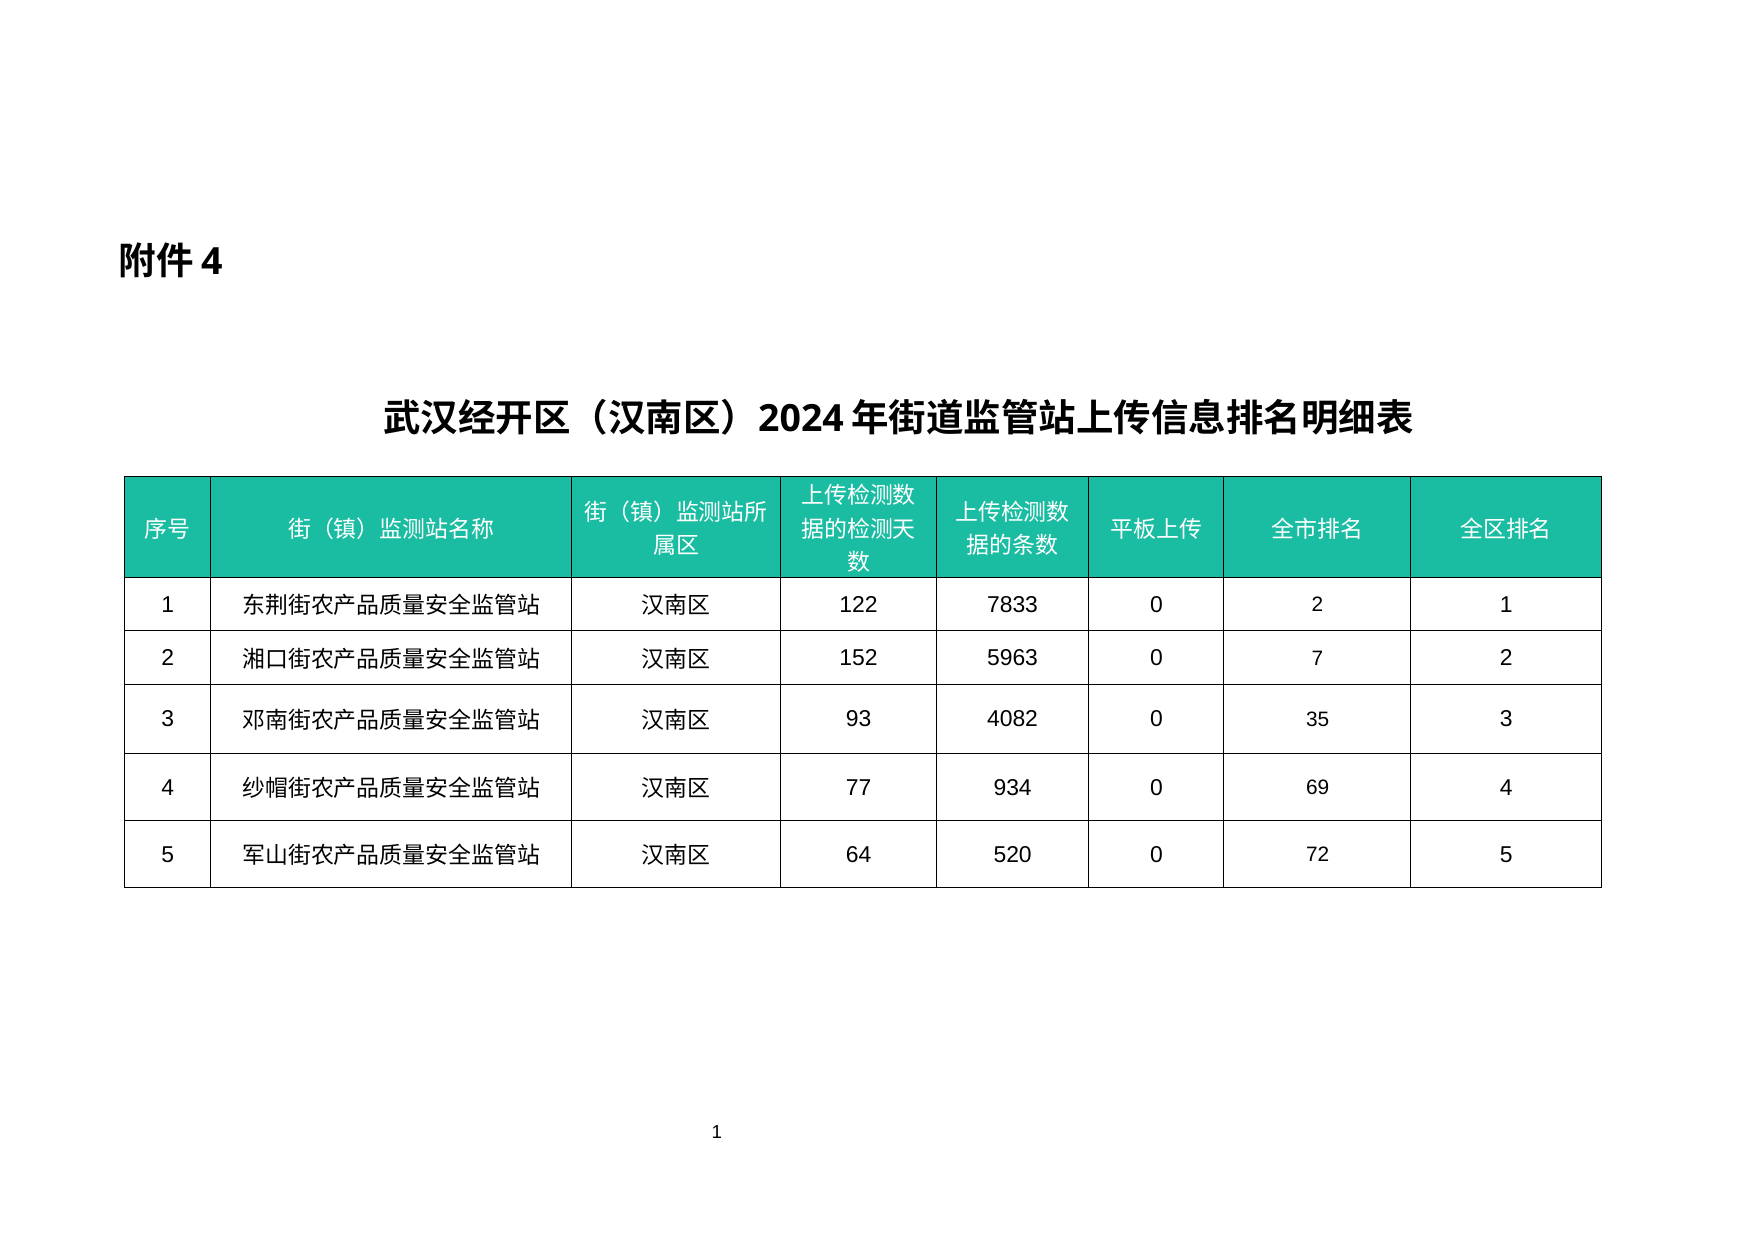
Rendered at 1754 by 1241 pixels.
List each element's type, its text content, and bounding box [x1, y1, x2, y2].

table_cell 4082 [937, 685, 1088, 752]
table_cell 4 [1411, 754, 1601, 820]
table_cell 2 [1411, 631, 1601, 683]
table_cell 152 [781, 631, 936, 683]
table_cell 0 [1089, 685, 1223, 752]
table_cell 汉南区 [572, 754, 780, 820]
table_cell 东荆街农产品质量安全监管站 [211, 578, 571, 630]
table_header 平板上传 [1089, 477, 1223, 577]
table_cell 69 [1224, 754, 1410, 820]
table_cell 汉南区 [572, 578, 780, 630]
table_header 上传检测数据的条数 [937, 477, 1088, 577]
table_cell 5 [125, 821, 210, 887]
table_cell 1 [125, 578, 210, 630]
table_cell 77 [781, 754, 936, 820]
text 武汉经开区（汉南区）2024年街道监管站上传信息排名明细表 [118, 387, 1605, 442]
table_cell 7833 [937, 578, 1088, 630]
table_cell 3 [125, 685, 210, 752]
table_cell 2 [125, 631, 210, 683]
table_cell 0 [1089, 631, 1223, 683]
table_cell 5 [1411, 821, 1601, 887]
table_cell 汉南区 [572, 631, 780, 683]
table_cell 122 [781, 578, 936, 630]
table_cell 934 [937, 754, 1088, 820]
table_header 全市排名 [1224, 477, 1410, 577]
table_cell 1 [1411, 578, 1601, 630]
table_cell 0 [1089, 578, 1223, 630]
table_cell 汉南区 [572, 821, 780, 887]
table_cell 军山街农产品质量安全监管站 [211, 821, 571, 887]
table_header 街（镇）监测站所属区 [572, 477, 780, 577]
table_cell 湘口街农产品质量安全监管站 [211, 631, 571, 683]
table_cell 0 [1089, 821, 1223, 887]
table_header 全区排名 [1411, 477, 1601, 577]
table_cell 72 [1224, 821, 1410, 887]
table_cell 纱帽街农产品质量安全监管站 [211, 754, 571, 820]
table_cell 2 [1224, 578, 1410, 630]
table_header 街（镇）监测站名称 [211, 477, 571, 577]
text 附件4 [118, 231, 1605, 285]
table_cell 93 [781, 685, 936, 752]
table_cell 0 [1089, 754, 1223, 820]
table_header 上传检测数据的检测天数 [781, 477, 936, 577]
table_cell 64 [781, 821, 936, 887]
table_cell 520 [937, 821, 1088, 887]
table_cell 35 [1224, 685, 1410, 752]
table_cell 汉南区 [572, 685, 780, 752]
table_cell 邓南街农产品质量安全监管站 [211, 685, 571, 752]
table_cell 7 [1224, 631, 1410, 683]
table_cell 3 [1411, 685, 1601, 752]
table_cell 5963 [937, 631, 1088, 683]
table_cell 4 [125, 754, 210, 820]
table_header 序号 [125, 477, 210, 577]
